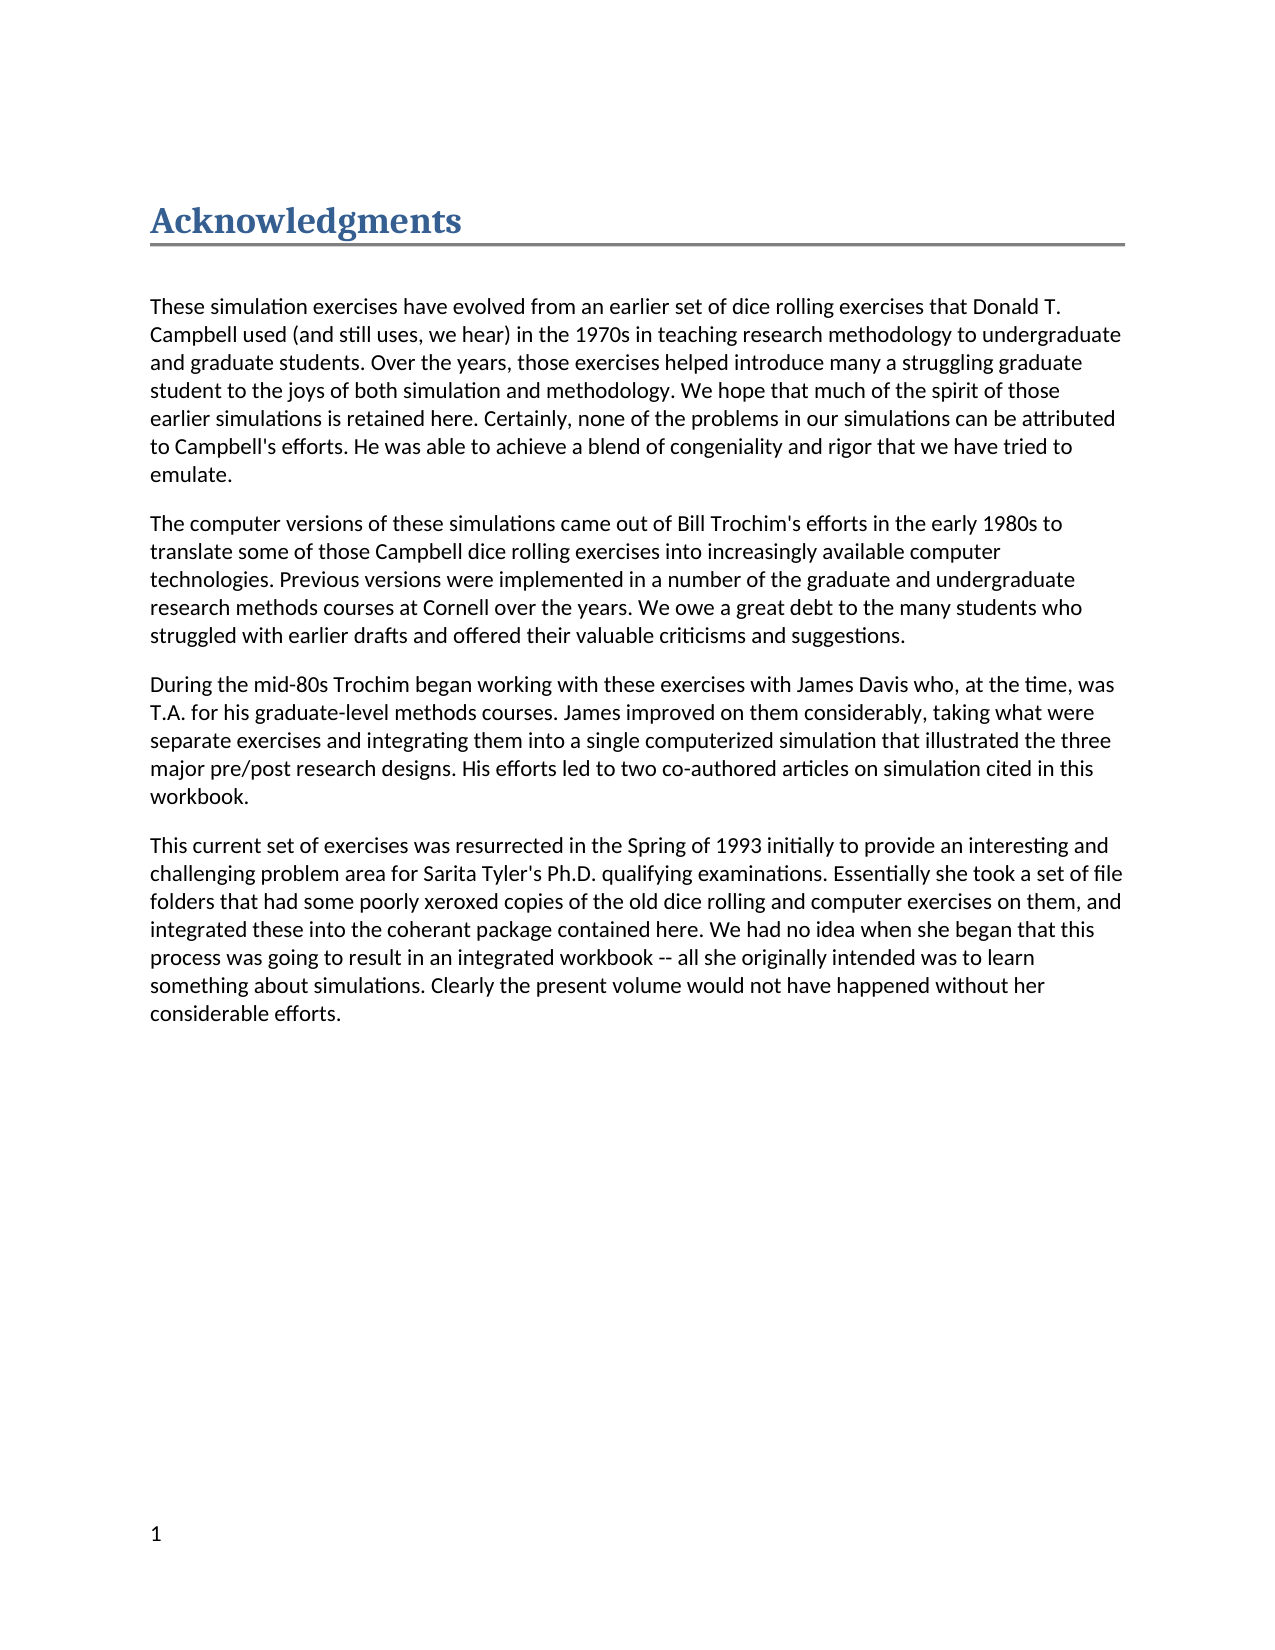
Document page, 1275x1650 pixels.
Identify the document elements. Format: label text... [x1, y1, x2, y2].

text This current set of exercises was resurrected in the Spring of 1993 initially to provide an interesting and challenging problem area for Sarita Tyler's Ph.D. qualifying examinations. Essentially she took a set of file folders that had some poorly xeroxed copies of the old dice rolling and computer exercises on them, and integrated these into the coherant package contained here. We had no idea when she began that this process was going to result in an integrated workbook -- all she originally intended was to learn something about simulations. Clearly the present volume would not have happened without her considerable efforts. [150, 831, 1125, 1027]
subtitle Acknowledgments [150, 200, 1125, 243]
text The computer versions of these simulations came out of Bill Trochim's efforts in the early 1980s to translate some of those Campbell dice rolling exercises into increasingly available computer technologies. Previous versions were implemented in a number of the graduate and undergraduate research methods courses at Cornell over the years. We owe a great debt to the many students who struggled with earlier drafts and offered their valuable criticisms and suggestions. [150, 509, 1125, 649]
text During the mid-80s Trochim began working with these exercises with James Davis who, at the time, was T.A. for his graduate-level methods courses. James improved on them considerably, taking what were separate exercises and integrating them into a single computerized simulation that illustrated the three major pre/post research designs. His efforts led to two co-authored articles on simulation cited in this workbook. [150, 670, 1125, 810]
text These simulation exercises have evolved from an earlier set of dice rolling exercises that Donald T. Campbell used (and still uses, we hear) in the 1970s in teaching research methodology to undergraduate and graduate students. Over the years, those exercises helped introduce many a struggling graduate student to the joys of both simulation and methodology. We hope that much of the spirit of those earlier simulations is retained here. Certainly, none of the problems in our simulations can be attributed to Campbell's efforts. He was able to achieve a blend of congeniality and rigor that we have tried to emulate. [150, 292, 1125, 488]
